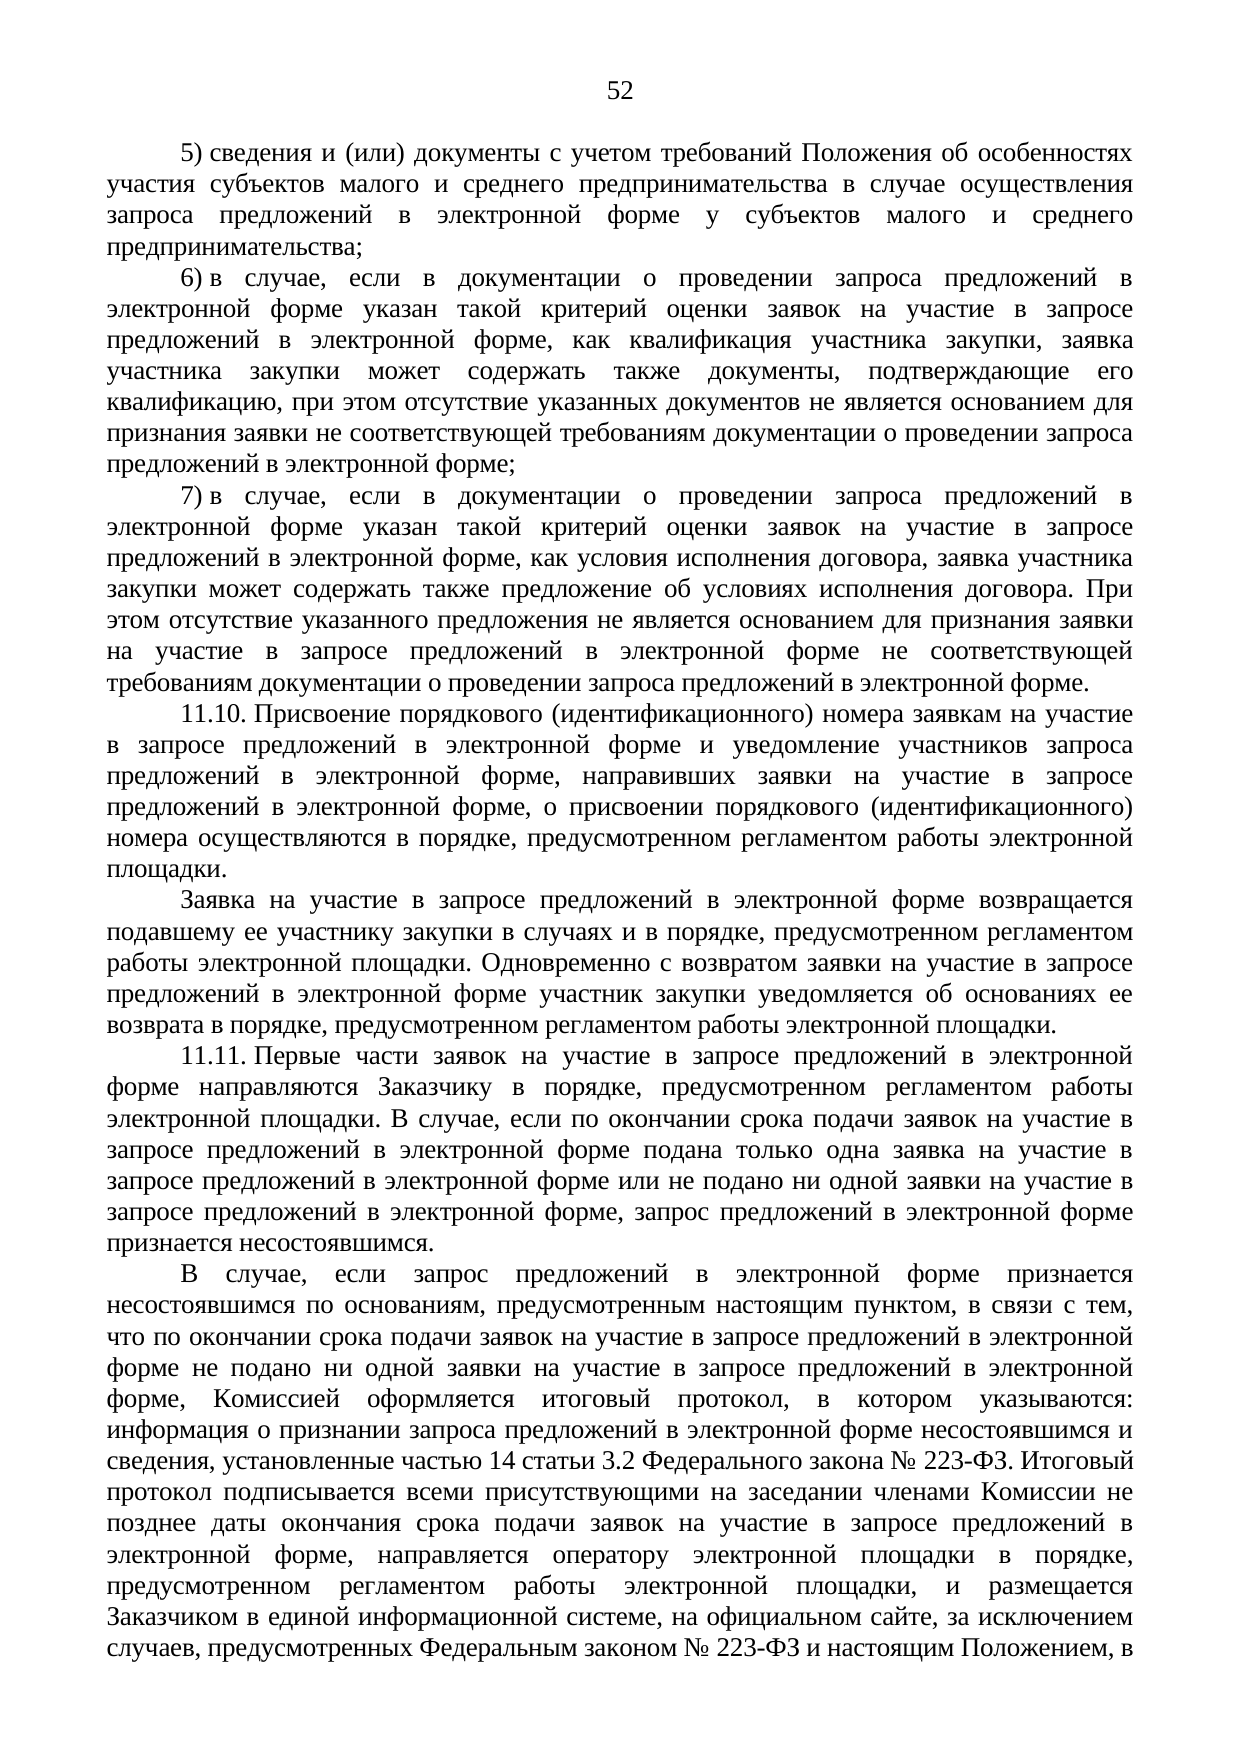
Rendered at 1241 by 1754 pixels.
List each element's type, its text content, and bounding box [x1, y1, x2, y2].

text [106, 1257, 1134, 1662]
text 6) в случае, если в документации о проведении запроса предложений в электронной форме указан такой критерий оценки заявок на участие в запросе предложений в электронной форме, как квалификация участника закупки, заявка участника закупки может содержать также документы, подтверждающие его квалификацию, при этом отсутствие указанных документов не является основанием для признания заявки не соответствующей требованиям документации о проведении запроса предложений в электронной форме; [106, 261, 1134, 479]
text 7) в случае, если в документации о проведении запроса предложений в электронной форме указан такой критерий оценки заявок на участие в запросе предложений в электронной форме, как условия исполнения договора, заявка участника закупки может содержать также предложение об условиях исполнения договора. При этом отсутствие указанного предложения не является основанием для признания заявки на участие в запросе предложений в электронной форме не соответствующей требованиям документации о проведении запроса предложений в электронной форме. [106, 479, 1134, 697]
text 11.10. Присвоение порядкового (идентификационного) номера заявкам на участие в запросе предложений в электронной форме и уведомление участников запроса предложений в электронной форме, направивших заявки на участие в запросе предложений в электронной форме, о присвоении порядкового (идентификационного) номера осуществляются в порядке, предусмотренном регламентом работы электронной площадки. [106, 697, 1134, 884]
text 11.11. Первые части заявок на участие в запросе предложений в электронной форме направляются Заказчику в порядке, предусмотренном регламентом работы электронной площадки. В случае, если по окончании срока подачи заявок на участие в запросе предложений в электронной форме подана только одна заявка на участие в запросе предложений в электронной форме или не подано ни одной заявки на участие в запросе предложений в электронной форме, запрос предложений в электронной форме признается несостоявшимся. [106, 1039, 1134, 1257]
text 5) сведения и (или) документы с учетом требований Положения об особенностях участия субъектов малого и среднего предпринимательства в случае осуществления запроса предложений в электронной форме у субъектов малого и среднего предпринимательства; [106, 136, 1134, 261]
text Заявка на участие в запросе предложений в электронной форме возвращается подавшему ее участнику закупки в случаях и в порядке, предусмотренном регламентом работы электронной площадки. Одновременно с возвратом заявки на участие в запросе предложений в электронной форме участник закупки уведомляется об основаниях ее возврата в порядке, предусмотренном регламентом работы электронной площадки. [106, 884, 1134, 1039]
